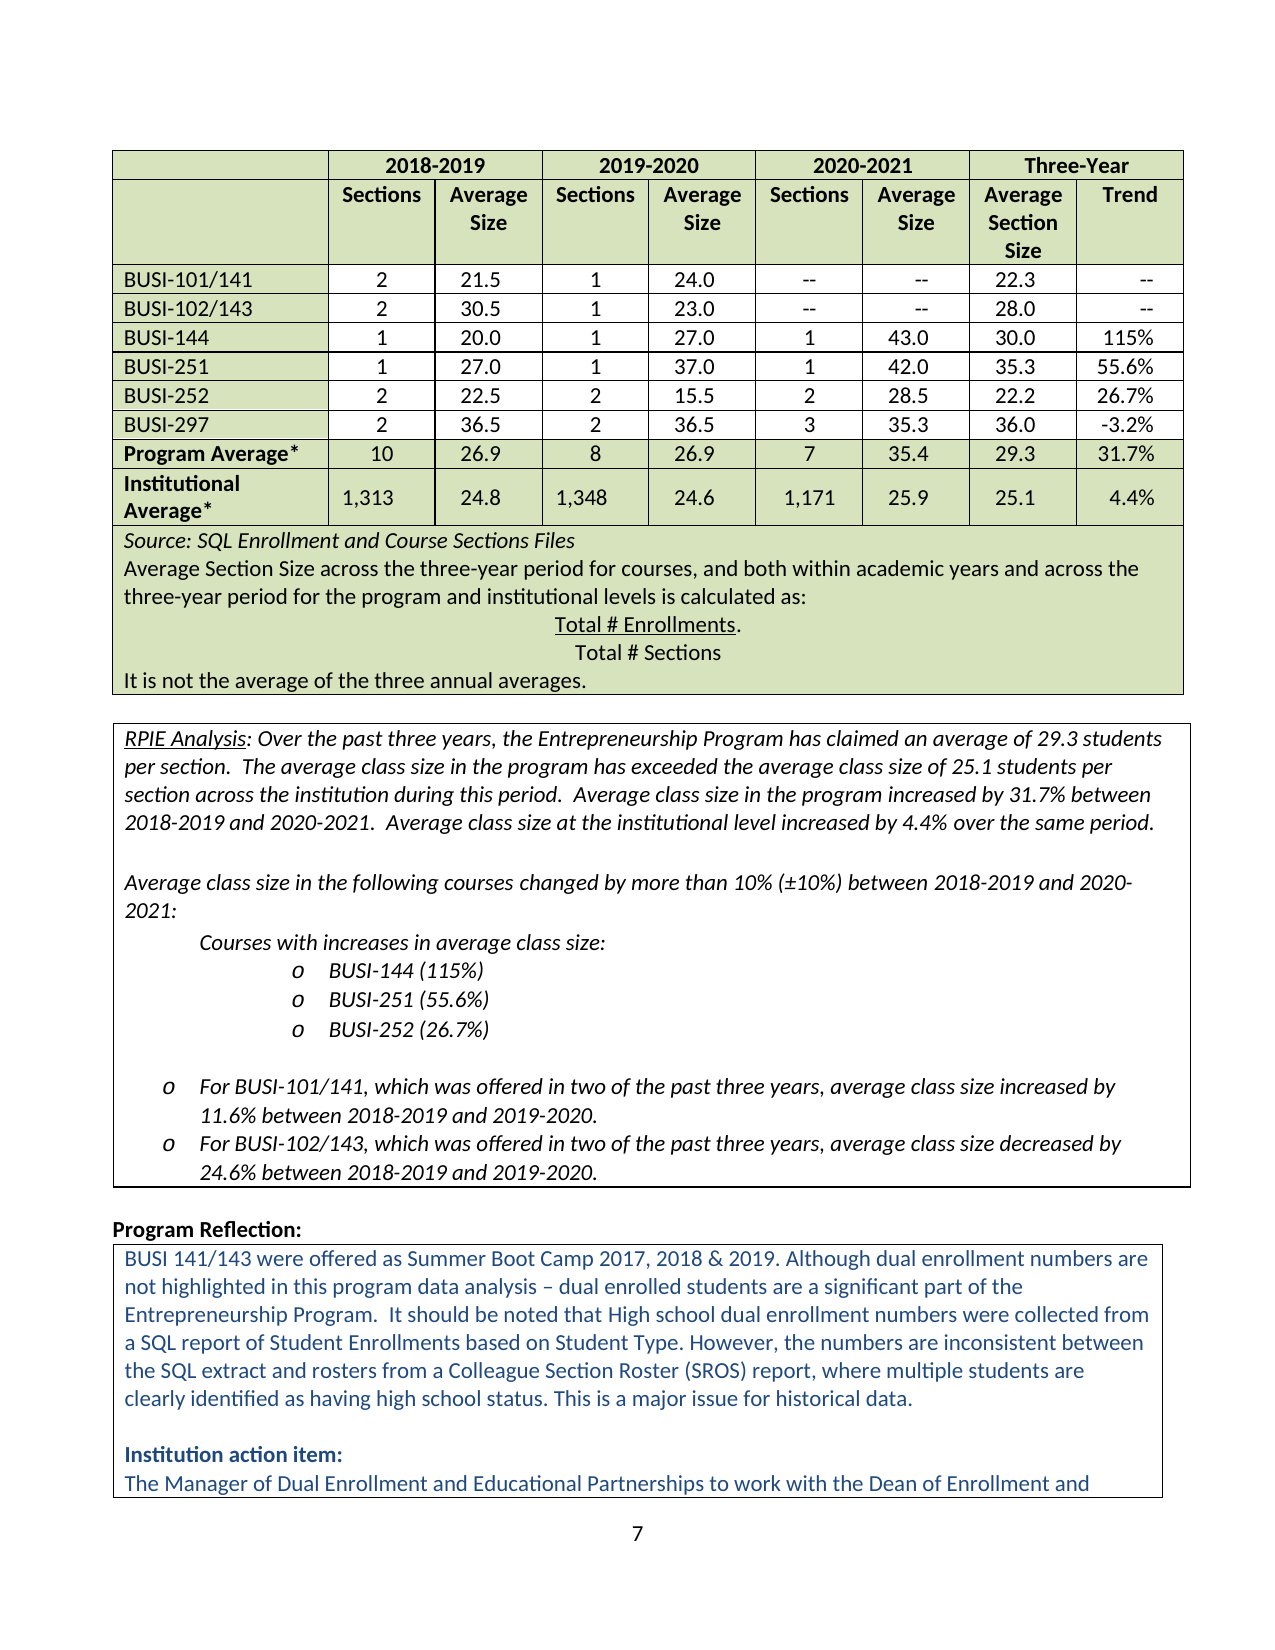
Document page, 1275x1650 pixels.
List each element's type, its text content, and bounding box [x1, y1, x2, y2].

table_cell 2 [329, 411, 434, 438]
table_cell 1,313 [329, 469, 434, 525]
table_cell Program Average* [113, 440, 328, 468]
table_cell Sections [329, 180, 434, 264]
table_cell 1 [756, 323, 862, 351]
table_cell 1,348 [543, 469, 648, 525]
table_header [114, 1245, 1162, 1497]
table_cell 37.0 [649, 353, 755, 380]
table_cell Source: SQL Enrollment and Course Sections Files Average Section Size across the three-year period for courses, and both within academic years and across the three-year period for the program and institutional levels is calculated as: Total # Enrollments. Total # Sections It is not the average of the three annual averages. [113, 526, 1183, 694]
table_cell 1,171 [756, 469, 862, 525]
table_cell 21.5 [436, 265, 542, 293]
table_cell Institutional Average* [113, 469, 328, 525]
table_cell -- [756, 294, 862, 322]
table_cell 22.5 [436, 381, 542, 409]
table_header Three-Year [970, 151, 1183, 179]
table_cell -3.2% [1077, 411, 1183, 438]
table_cell -- [863, 265, 969, 293]
table_cell 23.0 [649, 294, 755, 322]
table_header [113, 151, 328, 179]
table_cell 29.3 [970, 440, 1076, 468]
table_header 2020-2021 [756, 151, 969, 179]
table_cell BUSI-144 [113, 323, 328, 351]
table_cell 31.7% [1077, 440, 1183, 468]
table_cell 20.0 [436, 323, 542, 351]
table_cell 30.0 [970, 323, 1076, 351]
table_cell BUSI-102/143 [113, 294, 328, 322]
table_cell 24.8 [436, 469, 542, 525]
table_cell 115% [1077, 323, 1183, 351]
table_cell Average Size [436, 180, 542, 264]
table_cell 35.3 [970, 353, 1076, 380]
table_cell BUSI-252 [113, 381, 328, 409]
table_header RPIE Analysis: Over the past three years, the Entrepreneurship Program has claimed an average of 29.3 students per section. The average class size in the program has exceeded the average class size of 25.1 students per section across the institution during this period. Average class size in the program increased by 31.7% between 2018-2019 and 2020-2021. Average class size at the institutional level increased by 4.4% over the same period. Average class size in the following courses changed by more than 10% (±10%) between 2018-2019 and 2020-2021: Courses with increases in average class size: BUSI-144 (115%) BUSI-251 (55.6%) BUSI-252 (26.7%) For BUSI-101/141, which was offered in two of the past three years, average class size increased by 11.6% between 2018-2019 and 2019-2020. For BUSI-102/143, which was offered in two of the past three years, average class size decreased by 24.6% between 2018-2019 and 2019-2020. [114, 724, 1190, 1186]
table_cell 24.6 [649, 469, 755, 525]
table_cell 2 [329, 381, 434, 409]
table_cell 43.0 [863, 323, 969, 351]
table_cell Trend [1077, 180, 1183, 264]
table_cell 35.4 [863, 440, 969, 468]
table_cell 2 [329, 294, 434, 322]
table_cell 27.0 [649, 323, 755, 351]
table_cell BUSI-101/141 [113, 265, 328, 293]
table_cell 1 [543, 323, 648, 351]
table_cell 2 [543, 411, 648, 438]
table_cell Sections [756, 180, 862, 264]
table_cell 1 [543, 353, 648, 380]
table_cell 25.9 [863, 469, 969, 525]
table_cell 4.4% [1077, 469, 1183, 525]
table_cell 28.0 [970, 294, 1076, 322]
table_cell 1 [329, 353, 434, 380]
table_cell Average Size [649, 180, 755, 264]
table_cell 7 [756, 440, 862, 468]
table_cell 1 [543, 265, 648, 293]
table_cell 1 [543, 294, 648, 322]
table_cell 15.5 [649, 381, 755, 409]
table_cell 2 [756, 381, 862, 409]
table_cell 36.0 [970, 411, 1076, 438]
table_cell 25.1 [970, 469, 1076, 525]
table_cell 26.9 [649, 440, 755, 468]
table_cell 42.0 [863, 353, 969, 380]
table_cell -- [1077, 294, 1183, 322]
table_cell 27.0 [436, 353, 542, 380]
table_cell 28.5 [863, 381, 969, 409]
table_cell 1 [756, 353, 862, 380]
table_cell 8 [543, 440, 648, 468]
table_cell [113, 180, 328, 264]
table_cell 30.5 [436, 294, 542, 322]
table_cell BUSI-297 [113, 411, 328, 438]
table_cell 1 [329, 323, 434, 351]
table_cell -- [1077, 265, 1183, 293]
table_cell 35.3 [863, 411, 969, 438]
table_cell 10 [329, 440, 434, 468]
table_cell 22.3 [970, 265, 1076, 293]
table_cell 2 [543, 381, 648, 409]
table_cell -- [863, 294, 969, 322]
table_cell BUSI-251 [113, 353, 328, 380]
table_cell Average Section Size [970, 180, 1076, 264]
table_cell 55.6% [1077, 353, 1183, 380]
table_cell 36.5 [436, 411, 542, 438]
table_cell 26.7% [1077, 381, 1183, 409]
table_cell 3 [756, 411, 862, 438]
table_header 2018-2019 [329, 151, 542, 179]
table_header 2019-2020 [543, 151, 755, 179]
text Program Reflection: [112, 1215, 1162, 1243]
table_cell 26.9 [436, 440, 542, 468]
table_cell 2 [329, 265, 434, 293]
table_cell Average Size [863, 180, 969, 264]
table_cell 22.2 [970, 381, 1076, 409]
table_cell -- [756, 265, 862, 293]
table_cell 24.0 [649, 265, 755, 293]
table_cell Sections [543, 180, 648, 264]
table_cell 36.5 [649, 411, 755, 438]
